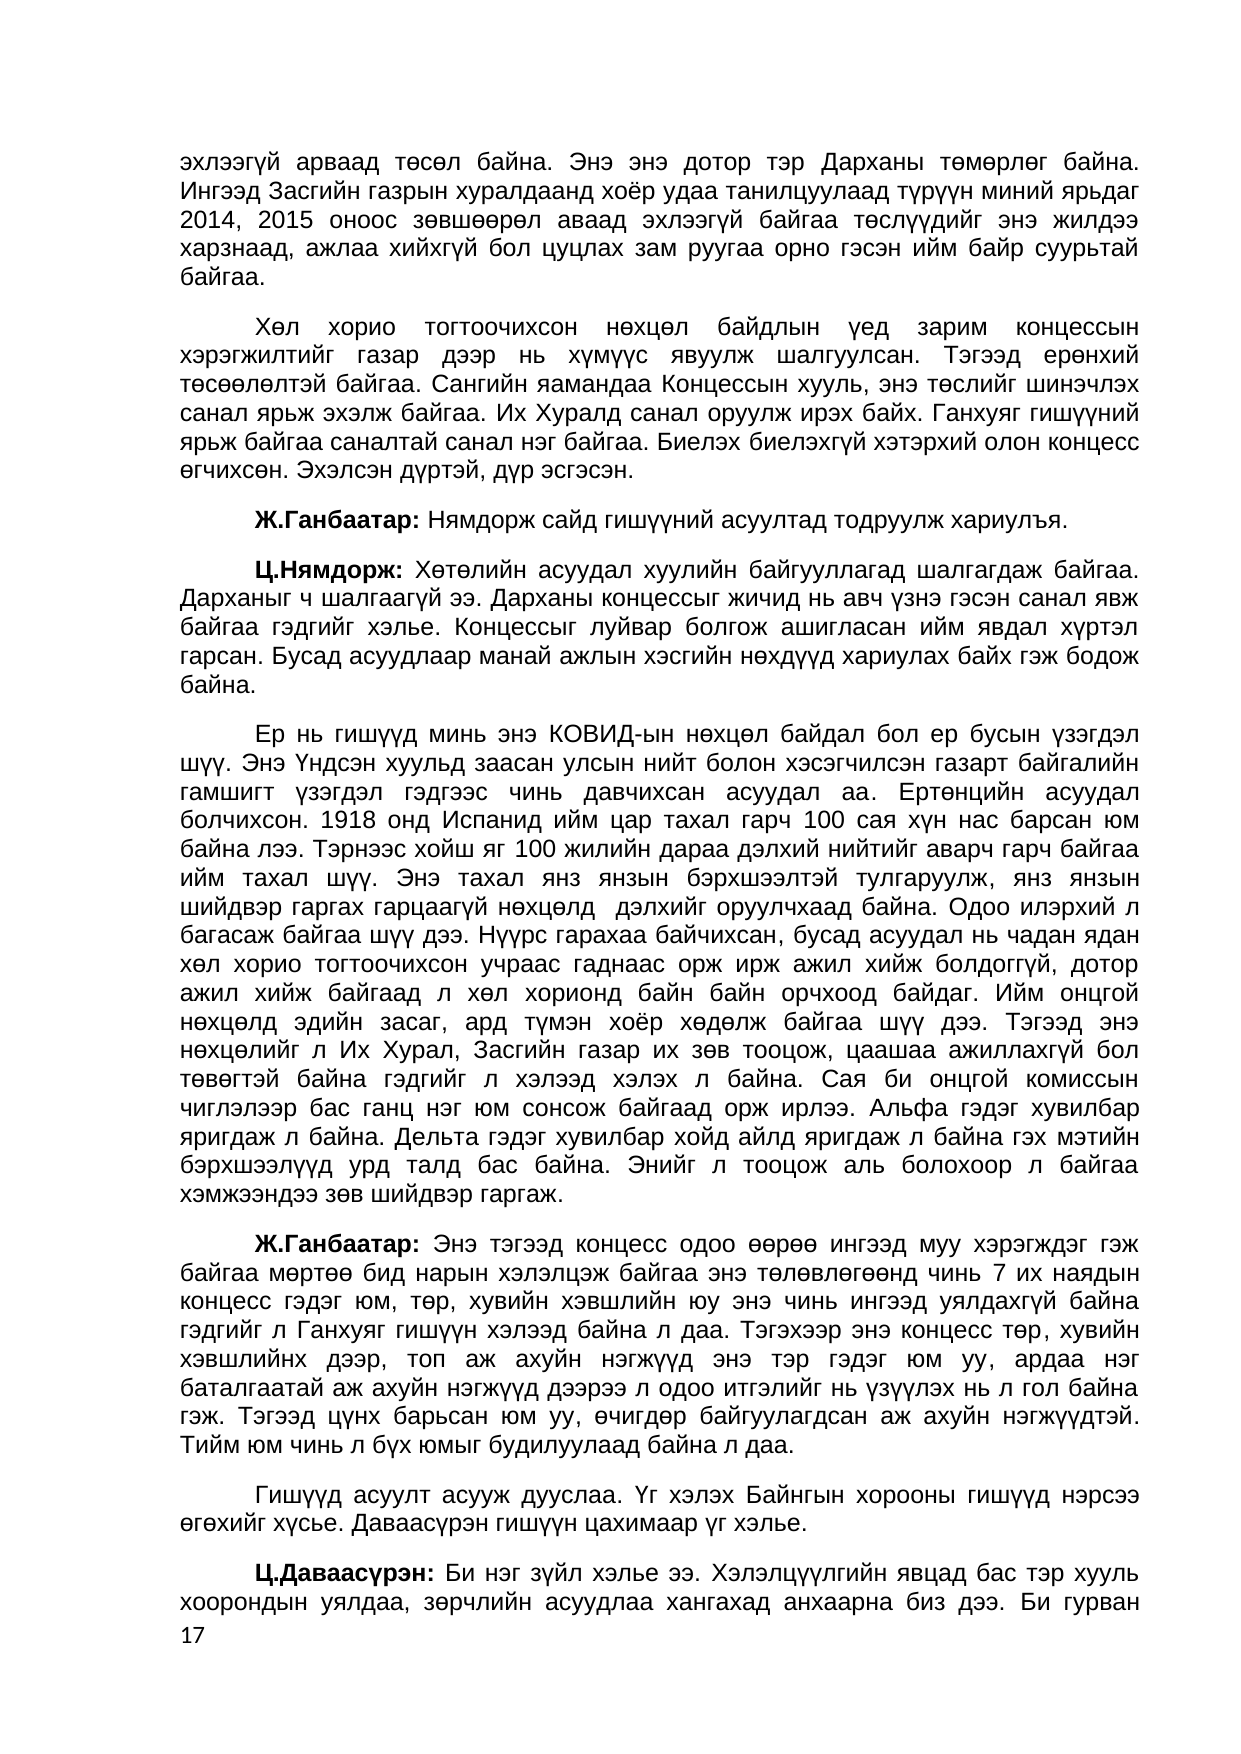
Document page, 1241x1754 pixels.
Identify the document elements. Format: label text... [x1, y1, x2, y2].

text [179, 147, 1140, 291]
text Хөл хорио тогтоочихсон нөхцөл байдлын үед зарим концессын хэрэгжилтийг газар дээр нь хүмүүс явуулж шалгуулсан. Тэгээд ерөнхий төсөөлөлтэй байгаа. Сангийн яамандаа Концессын хууль, энэ төслийг шинэчлэх санал ярьж эхэлж байгаа. Их Хуралд санал оруулж ирэх байх. Ганхуяг гишүүний ярьж байгаа саналтай санал нэг байгаа. Биелэх биелэхгүй хэтэрхий олон концесс өгчихсөн. Эхэлсэн дүртэй, дүр эсгэсэн. [179, 312, 1140, 484]
text Ж.Ганбаатар: Энэ тэгээд концесс одоо өөрөө ингээд муу хэрэгждэг гэж байгаа мөртөө бид нарын хэлэлцэж байгаа энэ төлөвлөгөөнд чинь 7 их наядын концесс гэдэг юм, төр, хувийн хэвшлийн юу энэ чинь ингээд уялдахгүй байна гэдгийг л Ганхуяг гишүүн хэлээд байна л даа. Тэгэхээр энэ концесс төр, хувийн хэвшлийнх дээр, топ аж ахуйн нэгжүүд энэ тэр гэдэг юм уу, ардаа нэг баталгаатай аж ахуйн нэгжүүд дээрээ л одоо итгэлийг нь үзүүлэх нь л гол байна гэж. Тэгээд цүнх барьсан юм уу, өчигдөр байгуулагдсан аж ахуйн нэгжүүдтэй. Тийм юм чинь л бүх юмыг будилуулаад байна л даа. [179, 1229, 1140, 1459]
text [179, 1558, 1140, 1615]
text Гишүүд асуулт асууж дууслаа. Үг хэлэх Байнгын хорооны гишүүд нэрсээ өгөхийг хүсье. Даваасүрэн гишүүн цахимаар үг хэлье. [179, 1479, 1140, 1537]
text Ж.Ганбаатар: Нямдорж сайд гишүүний асуултад тодруулж хариулъя. [179, 505, 1140, 534]
text Ц.Нямдорж: Хөтөлийн асуудал хуулийн байгууллагад шалгагдаж байгаа. Дарханыг ч шалгаагүй ээ. Дарханы концессыг жичид нь авч үзнэ гэсэн санал явж байгаа гэдгийг хэлье. Концессыг луйвар болгож ашигласан ийм явдал хүртэл гарсан. Бусад асуудлаар манай ажлын хэсгийн нөхдүүд хариулах байх гэж бодож байна. [179, 554, 1140, 698]
text Ер нь гишүүд минь энэ КОВИД-ын нөхцөл байдал бол ер бусын үзэгдэл шүү. Энэ Үндсэн хуульд заасан улсын нийт болон хэсэгчилсэн газарт байгалийн гамшигт үзэгдэл гэдгээс чинь давчихсан асуудал аа. Ертөнцийн асуудал болчихсон. 1918 онд Испанид ийм цар тахал гарч 100 сая хүн нас барсан юм байна лээ. Тэрнээс хойш яг 100 жилийн дараа дэлхий нийтийг аварч гарч байгаа ийм тахал шүү. Энэ тахал янз янзын бэрхшээлтэй тулгаруулж, янз янзын шийдвэр гаргах гарцаагүй нөхцөлд дэлхийг оруулчхаад байна. Одоо илэрхий л багасаж байгаа шүү дээ. Нүүрс гарахаа байчихсан, бусад асуудал нь чадан ядан хөл хорио тогтоочихсон учраас гаднаас орж ирж ажил хийж болдоггүй, дотор ажил хийж байгаад л хөл хорионд байн байн орчхоод байдаг. Ийм онцгой нөхцөлд эдийн засаг, ард түмэн хоёр хөдөлж байгаа шүү дээ. Тэгээд энэ нөхцөлийг л Их Хурал, Засгийн газар их зөв тооцож, цаашаа ажиллахгүй бол төвөгтэй байна гэдгийг л хэлээд хэлэх л байна. Сая би онцгой комиссын чиглэлээр бас ганц нэг юм сонсож байгаад орж ирлээ. Альфа гэдэг хувилбар яригдаж л байна. Дельта гэдэг хувилбар хойд айлд яригдаж л байна гэх мэтийн бэрхшээлүүд урд талд бас байна. Энийг л тооцож аль болохоор л байгаа хэмжээндээ зөв шийдвэр гаргаж. [179, 719, 1140, 1208]
